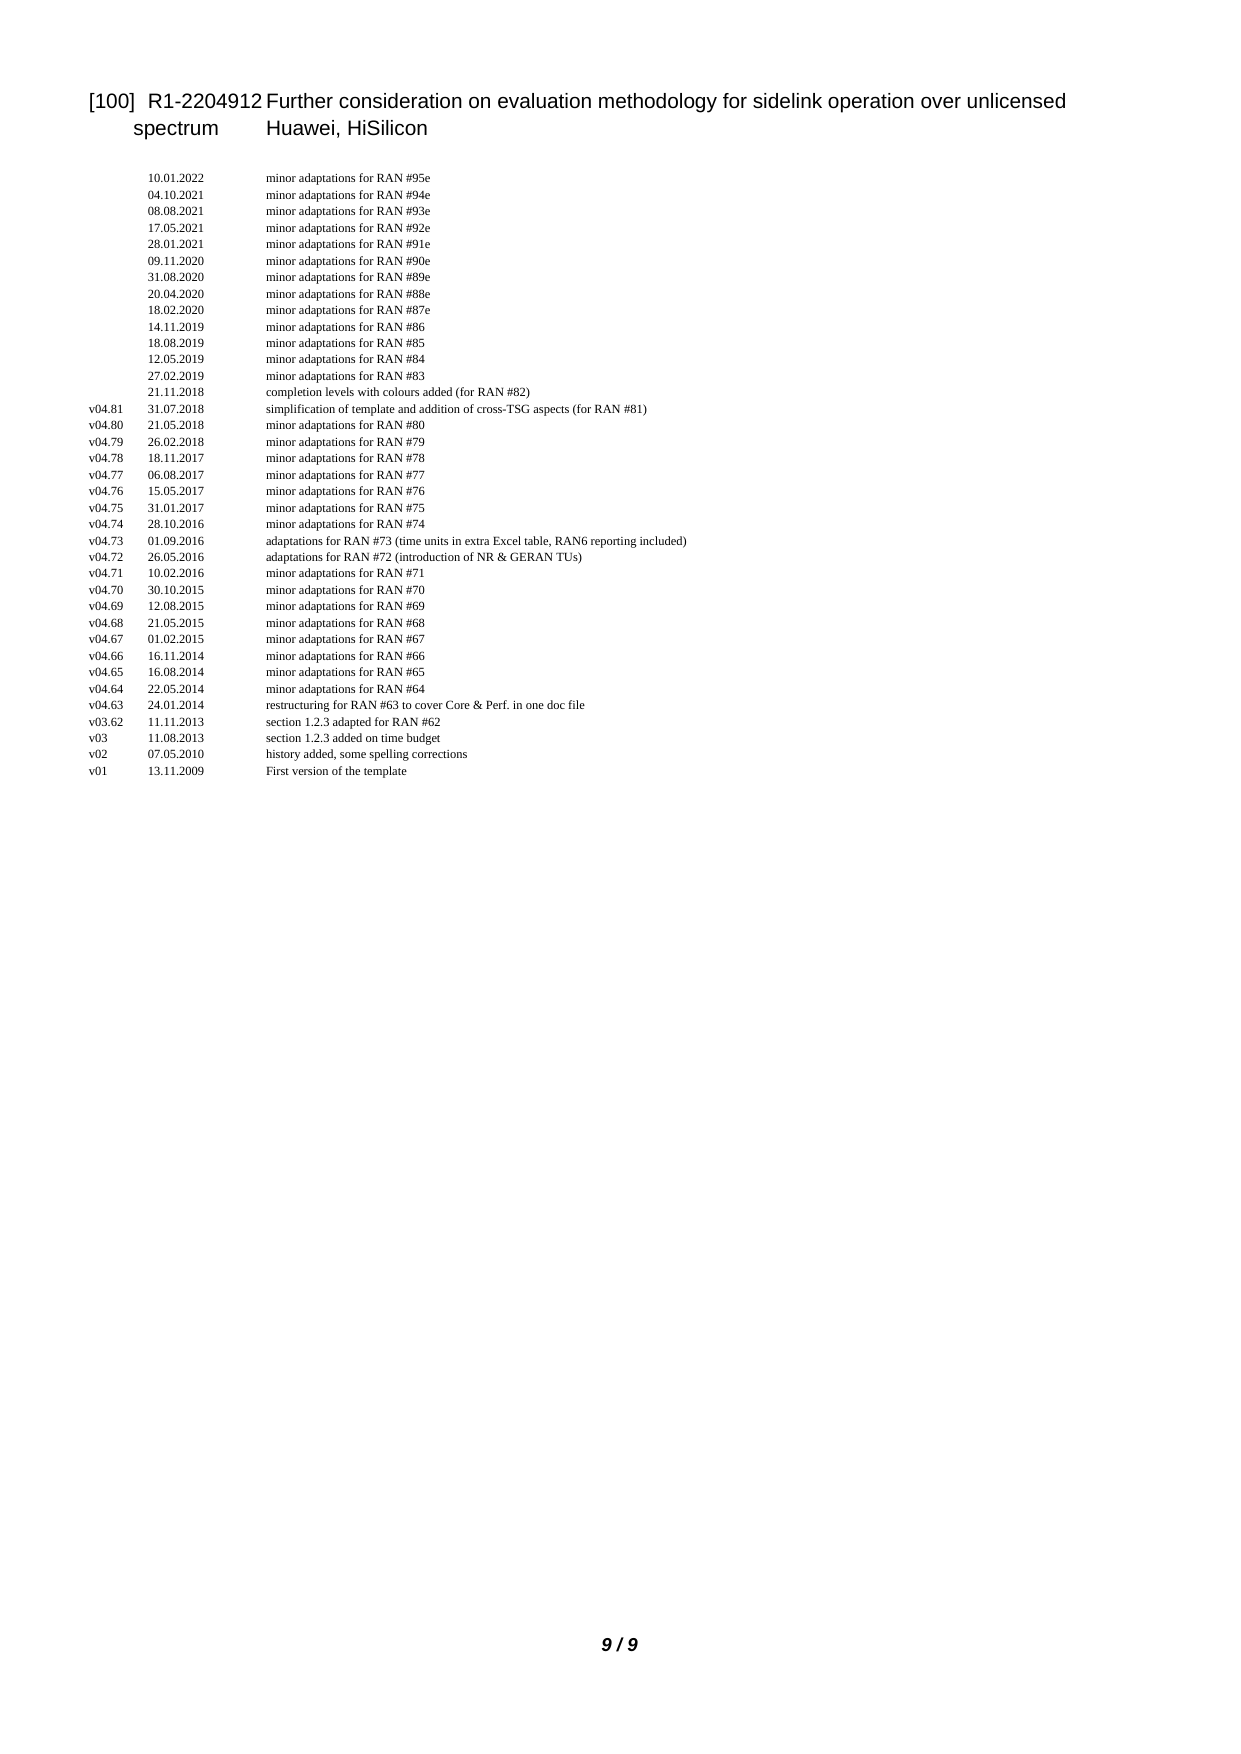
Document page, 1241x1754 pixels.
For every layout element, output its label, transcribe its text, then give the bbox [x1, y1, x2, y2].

text v04.75 31.01.2017 minor adaptations for RAN #75 [89, 500, 1152, 515]
text 28.01.2021 minor adaptations for RAN #91e [89, 237, 1152, 251]
text v04.67 01.02.2015 minor adaptations for RAN #67 [89, 632, 1152, 646]
text v02 07.05.2010 history added, some spelling corrections [89, 747, 1152, 762]
text v03.62 11.11.2013 section 1.2.3 adapted for RAN #62 [89, 714, 1152, 729]
text 14.11.2019 minor adaptations for RAN #86 [89, 319, 1152, 334]
text v04.70 30.10.2015 minor adaptations for RAN #70 [89, 583, 1152, 597]
text 31.08.2020 minor adaptations for RAN #89e [89, 270, 1152, 284]
text 10.01.2022 minor adaptations for RAN #95e [89, 171, 1152, 186]
text v04.63 24.01.2014 restructuring for RAN #63 to cover Core & Perf. in one doc file [89, 698, 1152, 712]
text v04.68 21.05.2015 minor adaptations for RAN #68 [89, 616, 1152, 630]
text v04.71 10.02.2016 minor adaptations for RAN #71 [89, 566, 1152, 581]
text 09.11.2020 minor adaptations for RAN #90e [89, 253, 1152, 268]
text 04.10.2021 minor adaptations for RAN #94e [89, 188, 1152, 202]
text v03 11.08.2013 section 1.2.3 added on time budget [89, 731, 1152, 745]
text 08.08.2021 minor adaptations for RAN #93e [89, 204, 1152, 218]
text v04.79 26.02.2018 minor adaptations for RAN #79 [89, 434, 1152, 449]
text v04.81 31.07.2018 simplification of template and addition of cross-TSG aspects (for RAN #81) [89, 402, 1152, 416]
text v01 13.11.2009 First version of the template [89, 764, 1152, 778]
text 21.11.2018 completion levels with colours added (for RAN #82) [89, 385, 1152, 399]
text 12.05.2019 minor adaptations for RAN #84 [89, 352, 1152, 367]
text v04.72 26.05.2016 adaptations for RAN #72 (introduction of NR & GERAN TUs) [89, 550, 1152, 564]
text v04.73 01.09.2016 adaptations for RAN #73 (time units in extra Excel table, RAN6 reporting included) [89, 533, 1152, 548]
text v04.64 22.05.2014 minor adaptations for RAN #64 [89, 681, 1152, 696]
text v04.74 28.10.2016 minor adaptations for RAN #74 [89, 517, 1152, 531]
text 27.02.2019 minor adaptations for RAN #83 [89, 369, 1152, 383]
text v04.65 16.08.2014 minor adaptations for RAN #65 [89, 665, 1152, 679]
text v04.77 06.08.2017 minor adaptations for RAN #77 [89, 467, 1152, 482]
text v04.69 12.08.2015 minor adaptations for RAN #69 [89, 599, 1152, 613]
text 18.08.2019 minor adaptations for RAN #85 [89, 336, 1152, 350]
text 20.04.2020 minor adaptations for RAN #88e [89, 286, 1152, 301]
text 18.02.2020 minor adaptations for RAN #87e [89, 303, 1152, 317]
text v04.66 16.11.2014 minor adaptations for RAN #66 [89, 648, 1152, 663]
text v04.76 15.05.2017 minor adaptations for RAN #76 [89, 484, 1152, 498]
text 17.05.2021 minor adaptations for RAN #92e [89, 221, 1152, 235]
text v04.80 21.05.2018 minor adaptations for RAN #80 [89, 418, 1152, 432]
text [100] R1-2204912 Further consideration on evaluation methodology for sidelink operation over unlicensed spectrum Huawei, HiSilicon [89, 89, 1152, 140]
text v04.78 18.11.2017 minor adaptations for RAN #78 [89, 451, 1152, 465]
